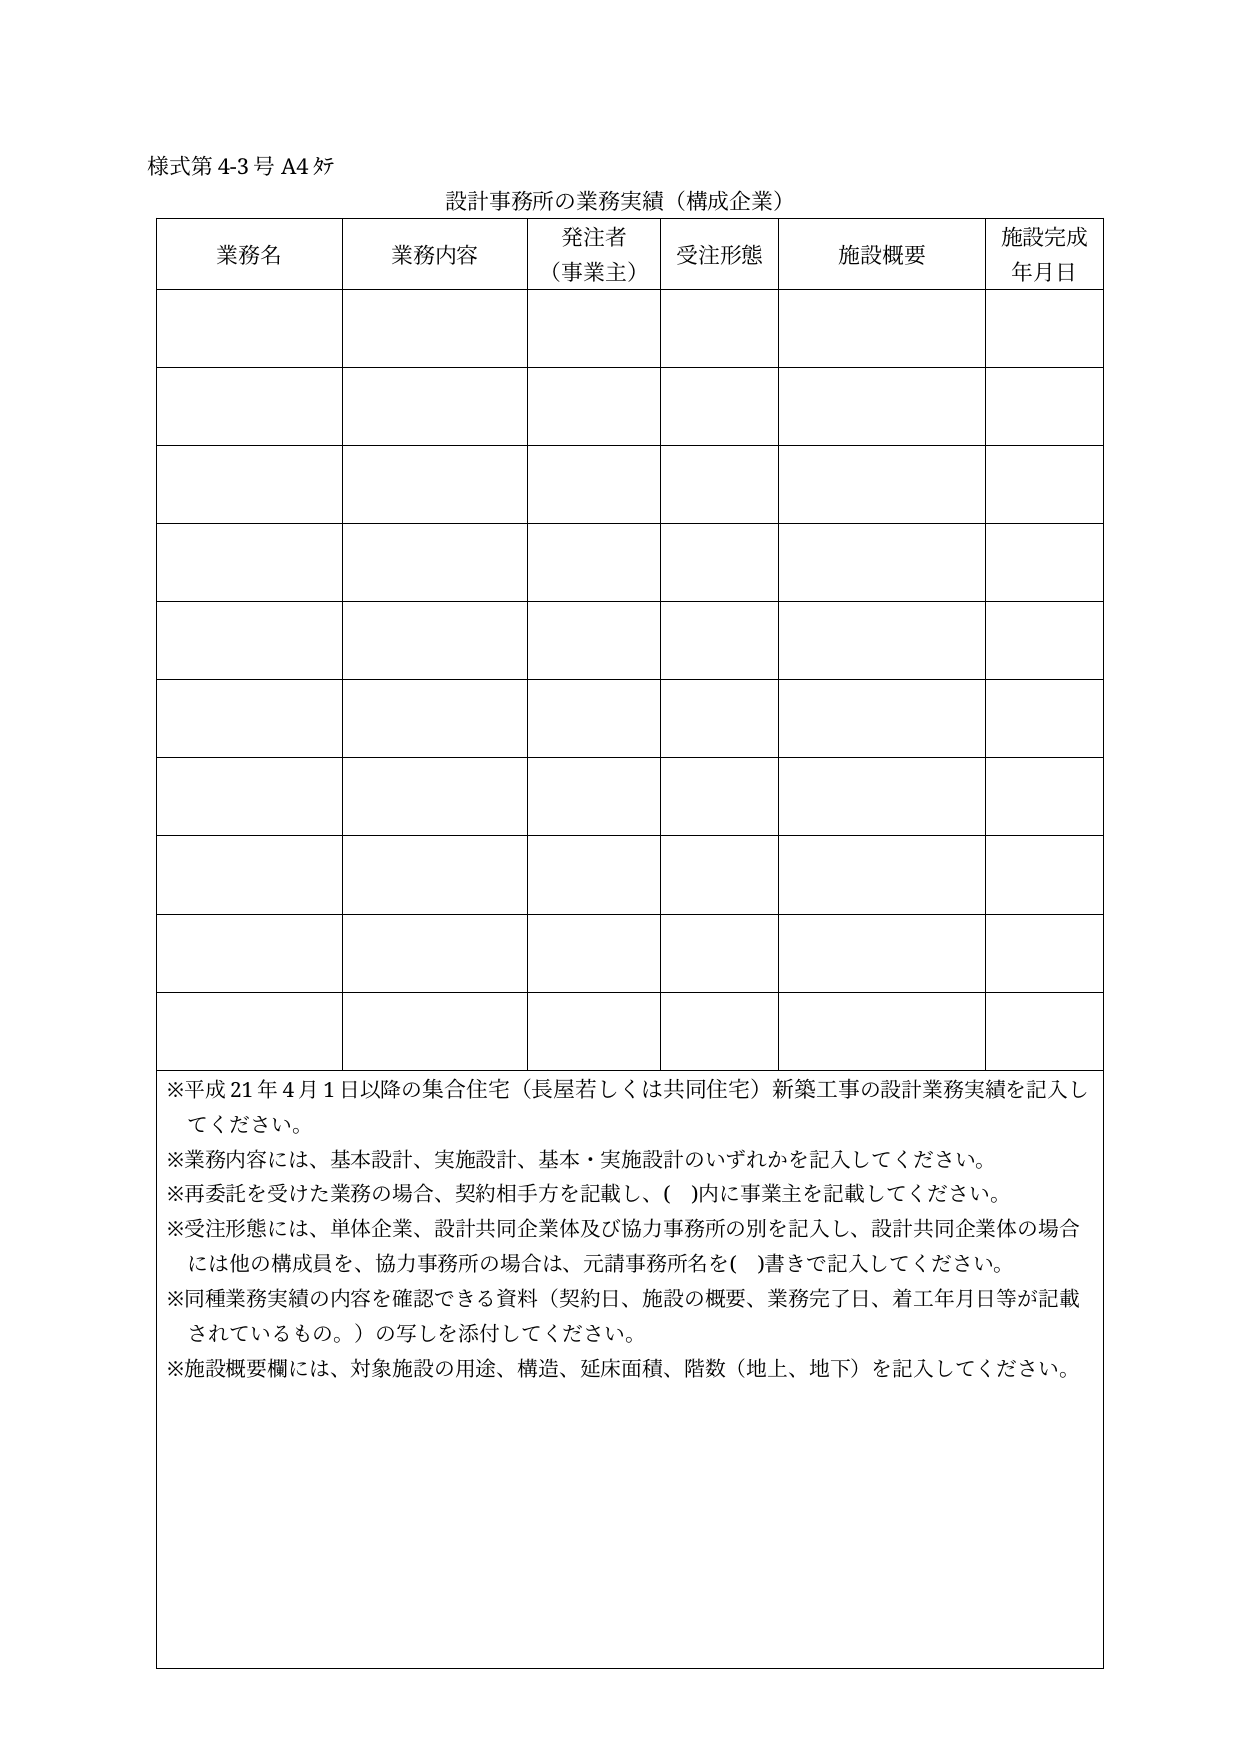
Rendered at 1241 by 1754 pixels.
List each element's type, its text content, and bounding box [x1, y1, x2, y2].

table_cell [779, 836, 985, 913]
table_cell [779, 446, 985, 523]
table_cell [661, 446, 778, 523]
table_cell [661, 915, 778, 992]
table_cell [986, 758, 1103, 835]
table_cell [661, 836, 778, 913]
table_cell [157, 993, 342, 1070]
table_cell [343, 993, 527, 1070]
table_cell [986, 993, 1103, 1070]
table_cell [343, 290, 527, 367]
table_cell [343, 836, 527, 913]
table_header 受注形態 [661, 219, 778, 288]
table_cell [986, 290, 1103, 367]
table_cell [528, 836, 660, 913]
table_cell [157, 836, 342, 913]
table_cell [528, 680, 660, 757]
table_cell [661, 368, 778, 445]
table_cell [343, 915, 527, 992]
table_cell [157, 446, 342, 523]
table_cell [986, 836, 1103, 913]
table_cell [157, 524, 342, 601]
table_cell [661, 680, 778, 757]
table_cell [157, 680, 342, 757]
table_cell [661, 758, 778, 835]
table_cell [528, 446, 660, 523]
table_cell [661, 524, 778, 601]
table_cell [157, 290, 342, 367]
table_cell [779, 290, 985, 367]
table_cell [661, 290, 778, 367]
table_cell [528, 290, 660, 367]
table_cell [986, 602, 1103, 679]
table_header 発注者 （事業主） [528, 219, 660, 288]
table_cell [528, 993, 660, 1070]
table_cell [986, 368, 1103, 445]
table_cell [986, 680, 1103, 757]
table_cell ※平成21年4月1日以降の集合住宅（長屋若しくは共同住宅）新築工事の設計業務実績を記入してください。 ※業務内容には、基本設計、実施設計、基本・実施設計のいずれかを記入してください。 ※再委託を受けた業務の場合、契約相手方を記載し、( )内に事業主を記載してください。 ※受注形態には、単体企業、設計共同企業体及び協力事務所の別を記入し、設計共同企業体の場合には他の構成員を、協力事務所の場合は、元請事務所名を( )書きで記入してください。 ※同種業務実績の内容を確認できる資料（契約日、施設の概要、業務完了日、着工年月日等が記載されているもの。）の写しを添付してください。 ※施設概要欄には、対象施設の用途、構造、延床面積、階数（地上、地下）を記入してください。 [157, 1071, 1103, 1668]
text 様式第4-3号 A4ﾀﾃ [148, 148, 1092, 183]
table_cell [157, 758, 342, 835]
table_cell [343, 368, 527, 445]
table_header 業務名 [157, 219, 342, 288]
table_cell [343, 524, 527, 601]
table_cell [157, 602, 342, 679]
table_cell [343, 680, 527, 757]
text 設計事務所の業務実績（構成企業） [148, 183, 1092, 218]
table_cell [661, 993, 778, 1070]
table_cell [779, 915, 985, 992]
table_cell [986, 524, 1103, 601]
table_cell [661, 602, 778, 679]
table_cell [779, 680, 985, 757]
table_header 施設完成 年月日 [986, 219, 1103, 288]
table_header 業務内容 [343, 219, 527, 288]
table_cell [343, 602, 527, 679]
table_cell [779, 602, 985, 679]
table_cell [528, 602, 660, 679]
table_cell [528, 915, 660, 992]
table_cell [986, 446, 1103, 523]
table_cell [779, 368, 985, 445]
table_cell [528, 758, 660, 835]
table_cell [343, 758, 527, 835]
table_cell [779, 993, 985, 1070]
table_cell [157, 368, 342, 445]
table_cell [528, 524, 660, 601]
table_cell [779, 524, 985, 601]
table_cell [779, 758, 985, 835]
table_cell [343, 446, 527, 523]
table_header 施設概要 [779, 219, 985, 288]
table_cell [528, 368, 660, 445]
table_cell [986, 915, 1103, 992]
table_cell [157, 915, 342, 992]
